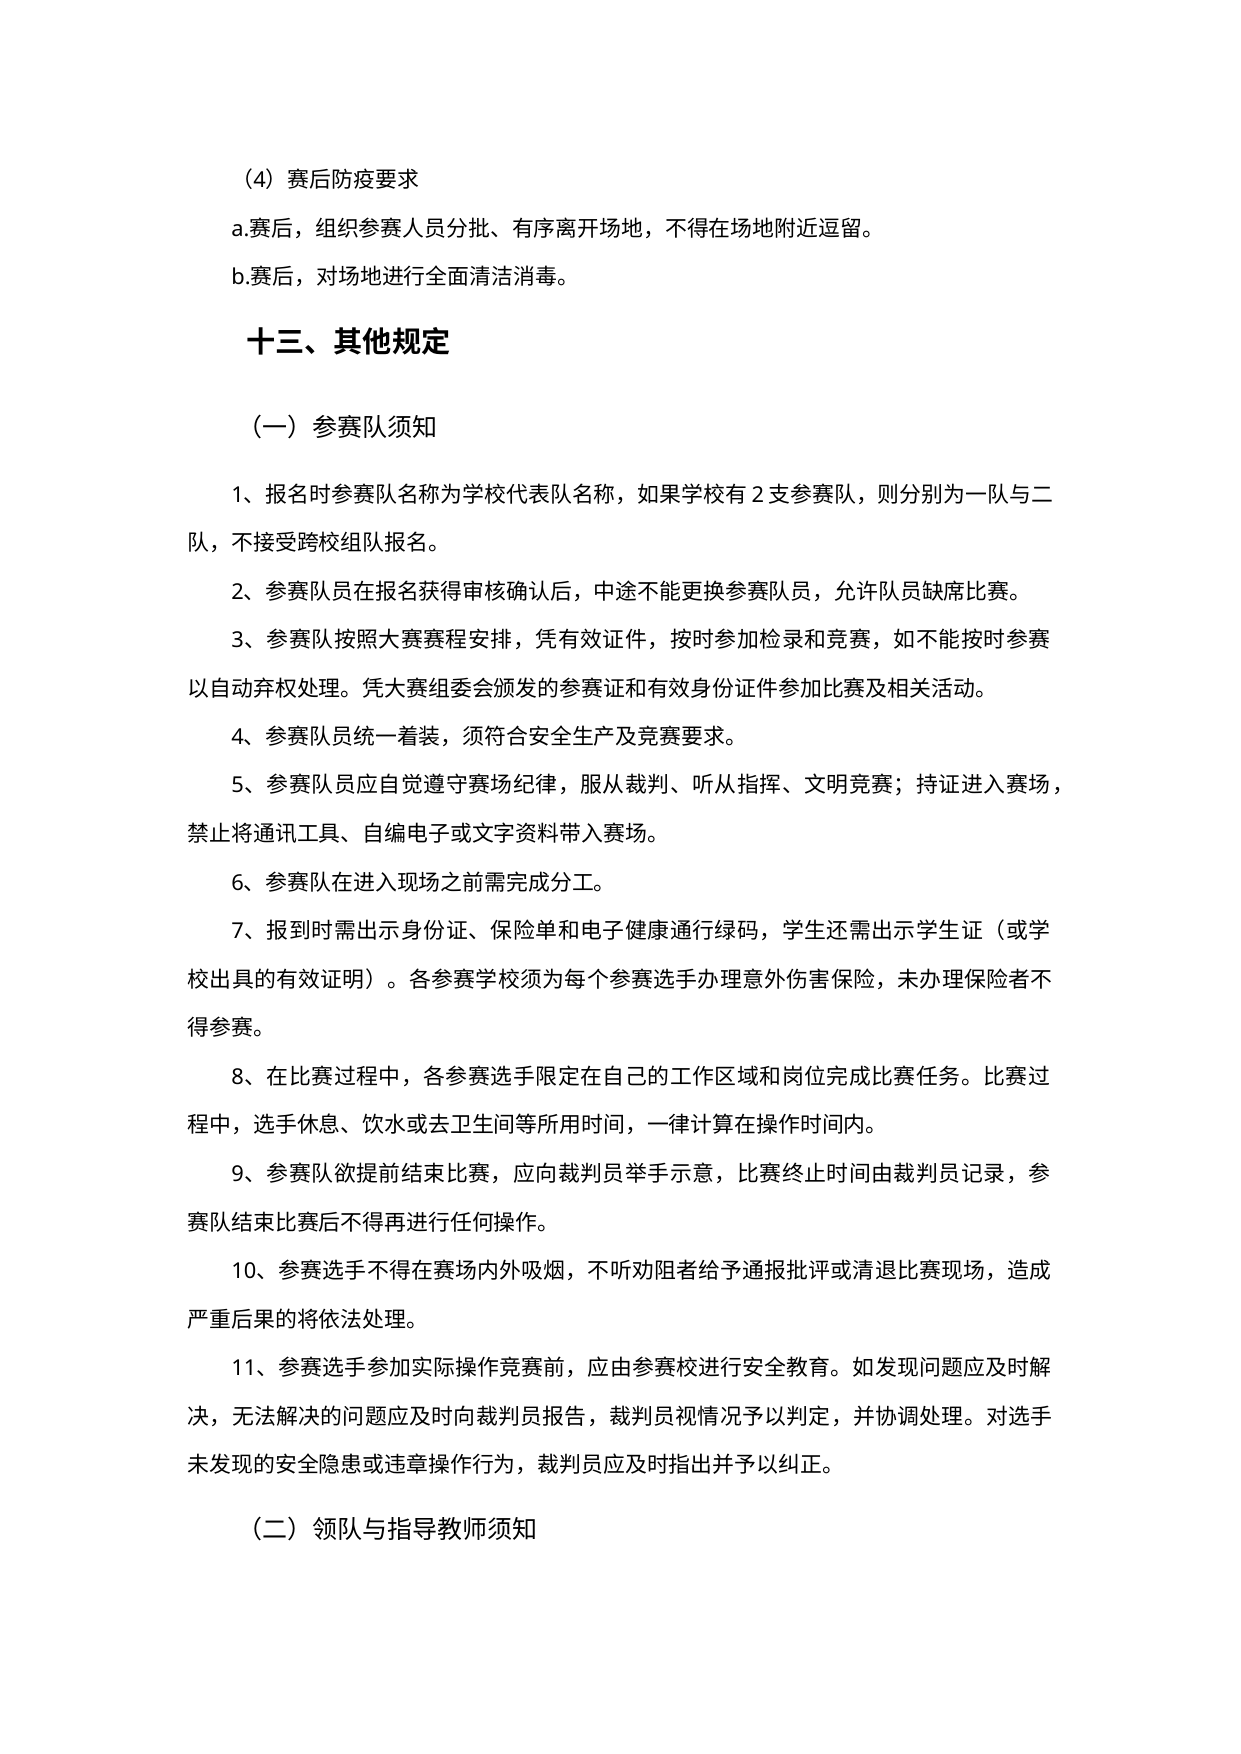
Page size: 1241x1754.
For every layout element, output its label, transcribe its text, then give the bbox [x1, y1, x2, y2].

text 10、参赛选手不得在赛场内外吸烟，不听劝阻者给予通报批评或清退比赛现场，造成严重后果的将依法处理。 [187, 1252, 1053, 1334]
text 11、参赛选手参加实际操作竞赛前，应由参赛校进行安全教育。如发现问题应及时解决，无法解决的问题应及时向裁判员报告，裁判员视情况予以判定，并协调处理。对选手未发现的安全隐患或违章操作行为，裁判员应及时指出并予以纠正。 [187, 1349, 1053, 1479]
text 十三、其他规定 [187, 307, 1053, 372]
text b.赛后，对场地进行全面清洁消毒。 [187, 259, 1053, 291]
text （二）领队与指导教师须知 [187, 1495, 1053, 1560]
text （一）参赛队须知 [187, 393, 1053, 458]
text 9、参赛队欲提前结束比赛，应向裁判员举手示意，比赛终止时间由裁判员记录，参赛队结束比赛后不得再进行任何操作。 [187, 1155, 1053, 1237]
text 4、参赛队员统一着装，须符合安全生产及竞赛要求。 [187, 719, 1053, 751]
text 6、参赛队在进入现场之前需完成分工。 [187, 864, 1053, 897]
text 8、在比赛过程中，各参赛选手限定在自己的工作区域和岗位完成比赛任务。比赛过程中，选手休息、饮水或去卫生间等所用时间，一律计算在操作时间内。 [187, 1058, 1053, 1139]
text 7、报到时需出示身份证、保险单和电子健康通行绿码，学生还需出示学生证（或学校出具的有效证明）。各参赛学校须为每个参赛选手办理意外伤害保险，未办理保险者不得参赛。 [187, 912, 1053, 1042]
text 5、参赛队员应自觉遵守赛场纪律，服从裁判、听从指挥、文明竞赛；持证进入赛场，禁止将通讯工具、自编电子或文字资料带入赛场。 [187, 767, 1053, 848]
text 2、参赛队员在报名获得审核确认后，中途不能更换参赛队员，允许队员缺席比赛。 [187, 573, 1053, 606]
text （4）赛后防疫要求 [187, 162, 1053, 194]
text a.赛后，组织参赛人员分批、有序离开场地，不得在场地附近逗留。 [187, 210, 1053, 243]
text 3、参赛队按照大赛赛程安排，凭有效证件，按时参加检录和竞赛，如不能按时参赛以自动弃权处理。凭大赛组委会颁发的参赛证和有效身份证件参加比赛及相关活动。 [187, 622, 1053, 703]
text 1、报名时参赛队名称为学校代表队名称，如果学校有2支参赛队，则分别为一队与二队，不接受跨校组队报名。 [187, 476, 1053, 557]
